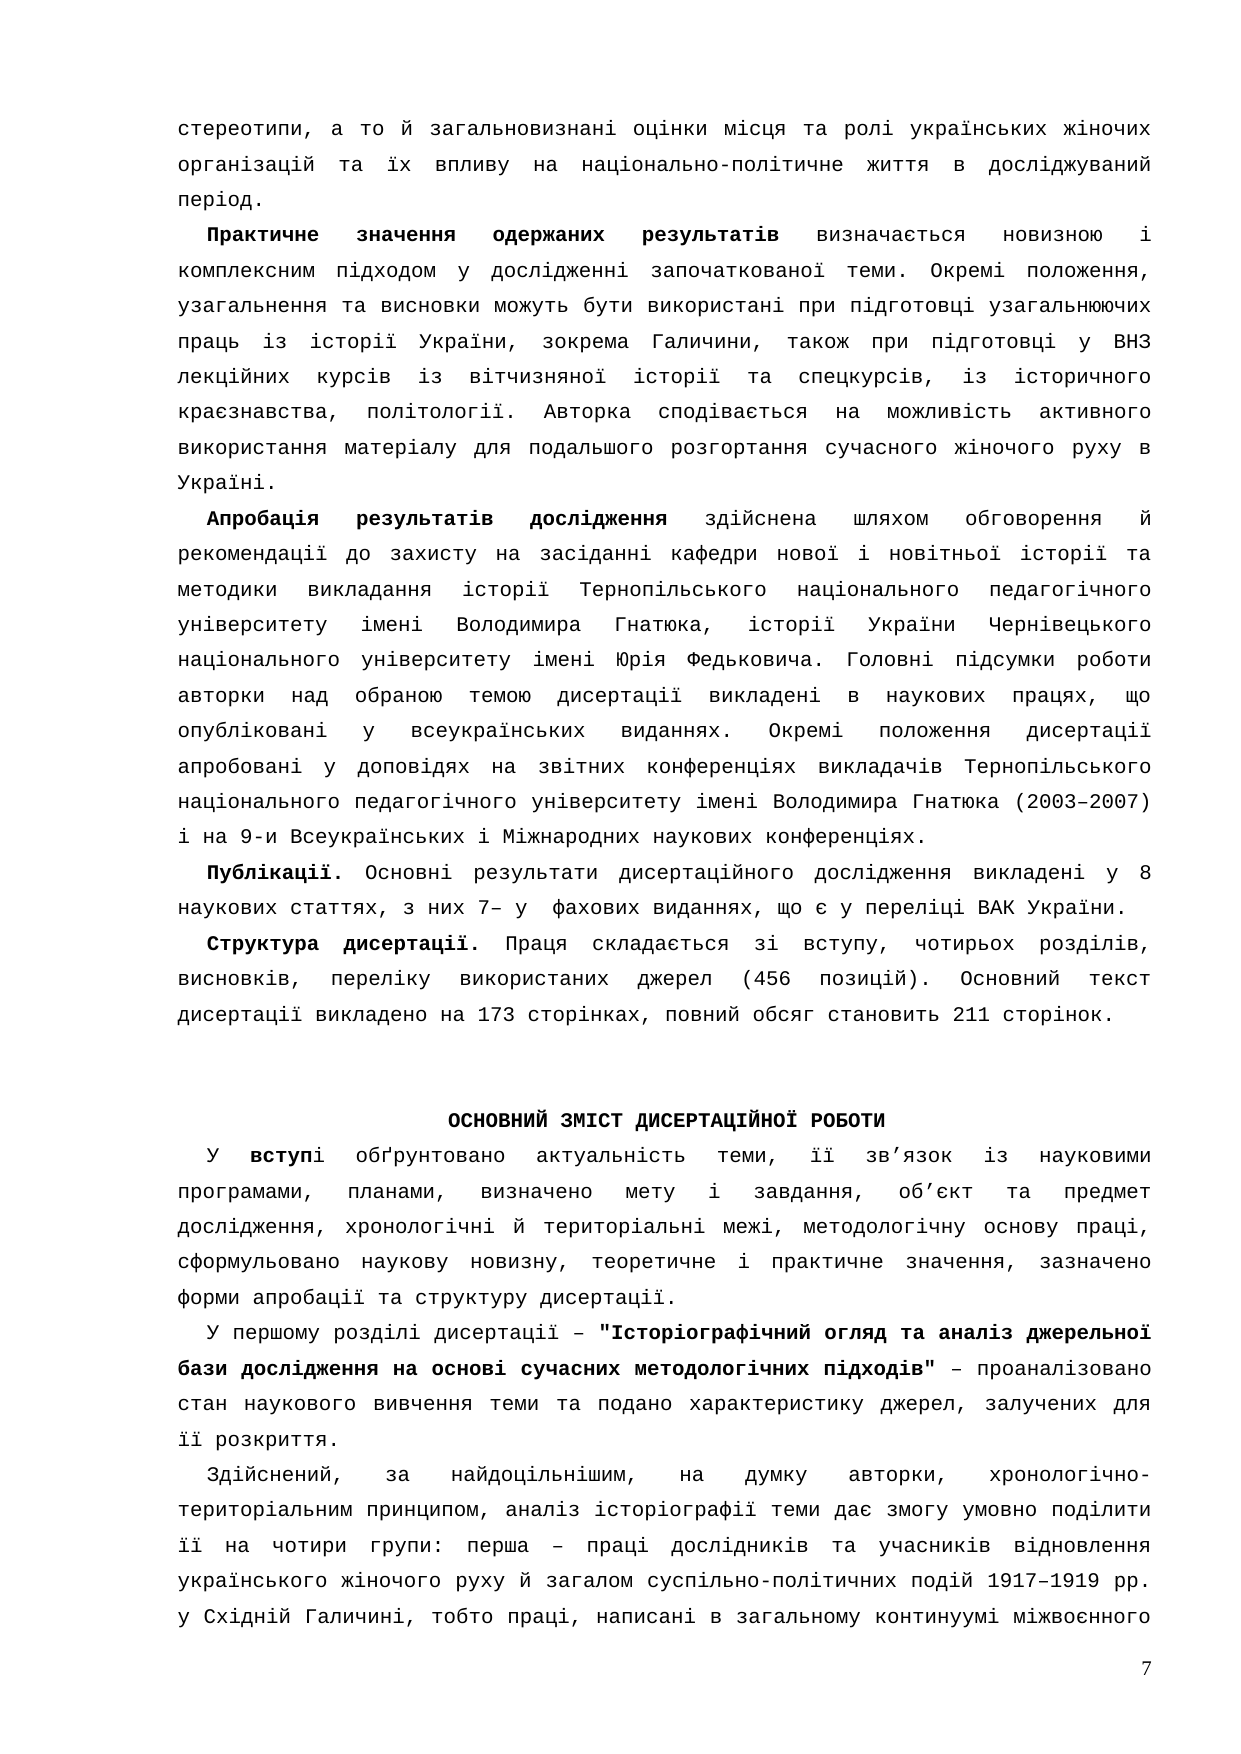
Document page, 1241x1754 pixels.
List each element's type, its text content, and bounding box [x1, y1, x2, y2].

text Практичне значення одержаних результатів визначається новизною і комплексним підходом у дослідженні започаткованої теми. Окремі положення, узагальнення та висновки можуть бути використані при підготовці узагальнюючих праць із історії України, зокрема Галичини, також при підготовці у ВНЗ лекційних курсів із вітчизняної історії та спецкурсів, із історичного краєзнавства, політології. Авторка сподівається на можливість активного використання матеріалу для подальшого розгортання сучасного жіночого руху в Україні. [177, 224, 1152, 496]
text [177, 118, 1152, 213]
text Основний зміст дисертаційної роботи [177, 1110, 1152, 1133]
text У вступі обґрунтовано актуальність теми, її зв’язок із науковими програмами, планами, визначено мету і завдання, об’єкт та предмет дослідження, хронологічні й територіальні межі, методологічну основу праці, сформульовано наукову новизну, теоретичне і практичне значення, зазначено форми апробації та структуру дисертації. [177, 1145, 1152, 1311]
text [177, 1464, 1152, 1629]
text Структура дисертації. Праця складається зі вступу, чотирьох розділів, висновків, переліку використаних джерел (456 позицій). Основний текст дисертації викладено на 173 сторінках, повний обсяг становить 211 сторінок. [177, 933, 1152, 1027]
text У першому розділі дисертації – "Історіографічний огляд та аналіз джерельної бази дослідження на основі сучасних методологічних підходів" – проаналізовано стан наукового вивчення теми та подано характеристику джерел, залучених для її розкриття. [177, 1322, 1152, 1452]
text Публікації. Основні результати дисертаційного дослідження викладені у 8 наукових статтях, з них 7– у фахових виданнях, що є у переліці ВАК України. [177, 862, 1152, 921]
text Апробація результатів дослідження здійснена шляхом обговорення й рекомендації до захисту на засіданні кафедри нової і новітньої історії та методики викладання історії Тернопільського національного педагогічного університету імені Володимира Гнатюка, історії України Чернівецького національного університету імені Юрія Федьковича. Головні підсумки роботи авторки над обраною темою дисертації викладені в наукових працях, що опубліковані у всеукраїнських виданнях. Окремі положення дисертації апробовані у доповідях на звітних конференціях викладачів Тернопільського національного педагогічного університету імені Володимира Гнатюка (2003–2007) і на 9-и Всеукраїнських і Міжнародних наукових конференціях. [177, 508, 1152, 850]
